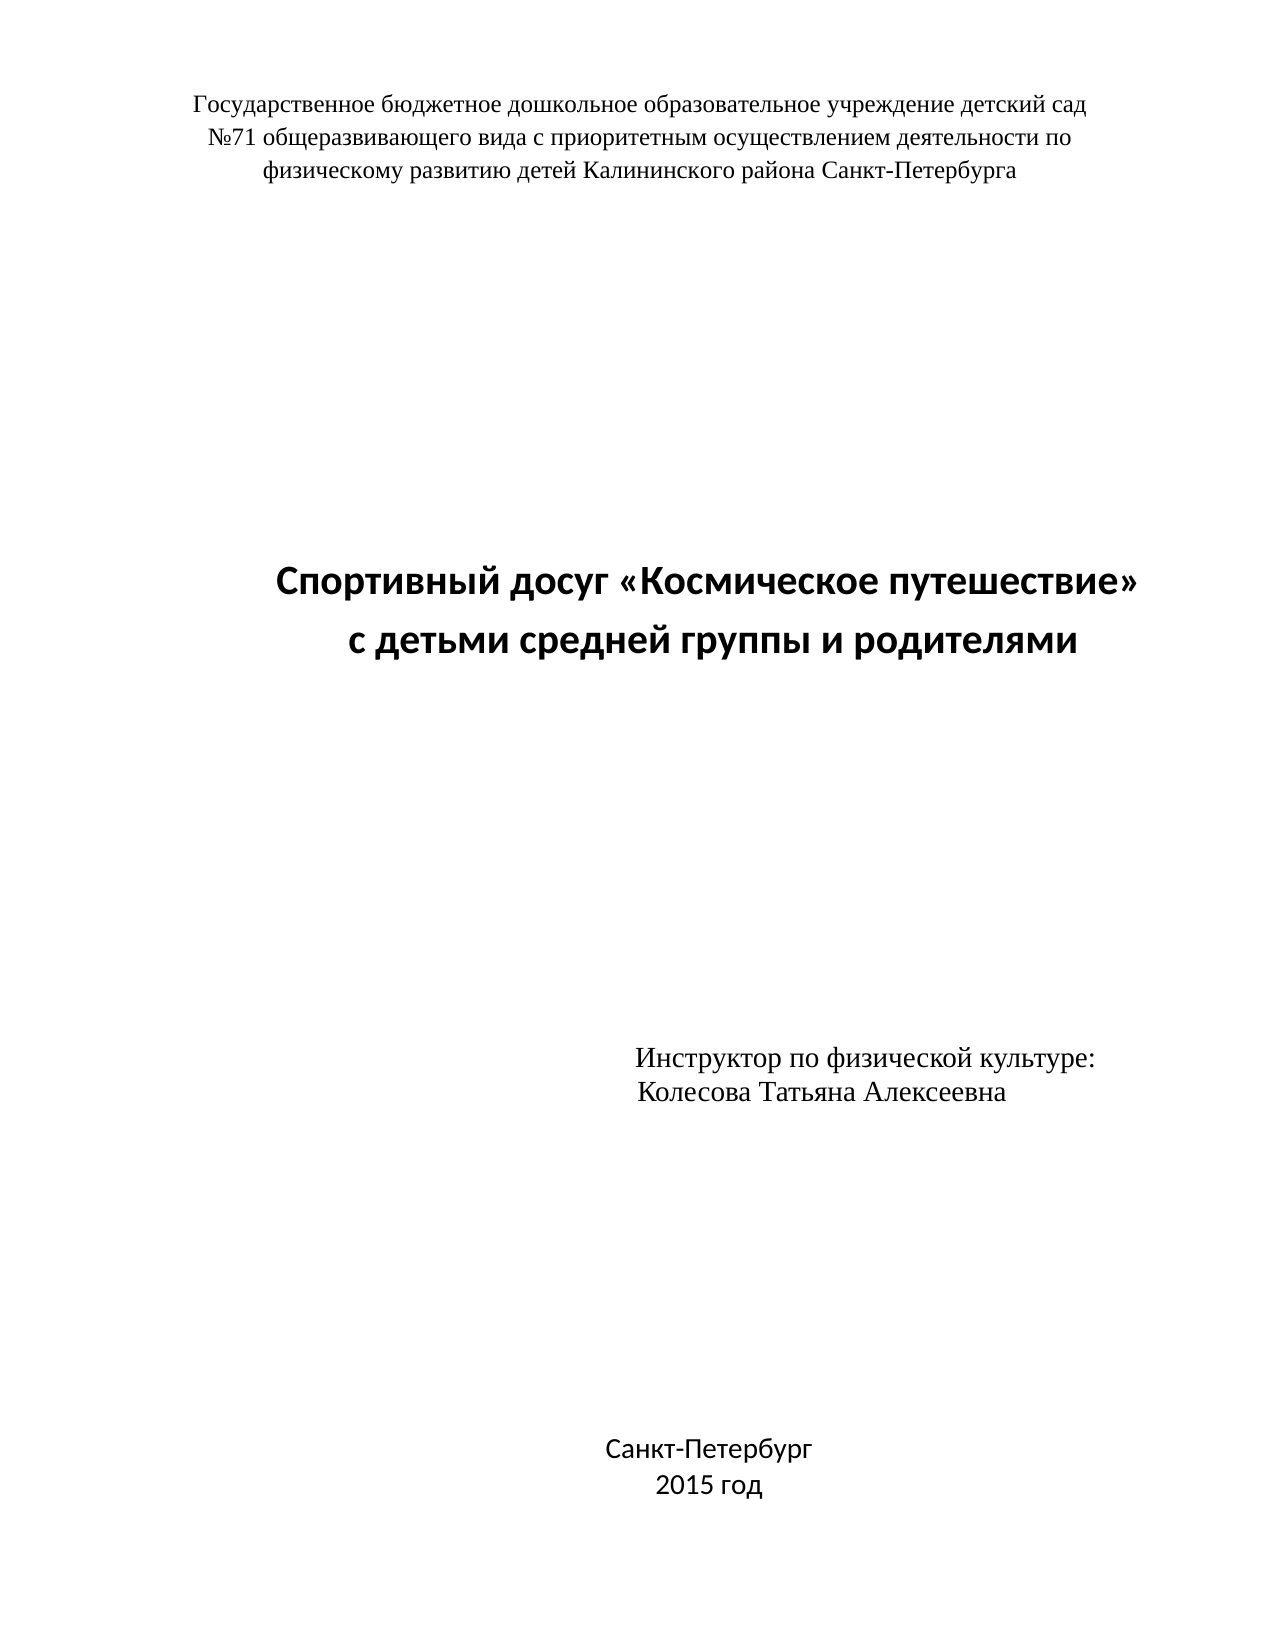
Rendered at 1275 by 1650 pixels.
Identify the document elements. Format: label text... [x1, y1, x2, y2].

text с детьми средней группы и родителями [222, 613, 1196, 663]
text Государственное бюджетное дошкольное образовательное учреждение детский сад №71 общеразвивающего вида с приоритетным осуществлением деятельности по физическому развитию детей Калининского района Санкт-Петербурга [192, 89, 1087, 183]
text Спортивный досуг «Космическое путешествие» [222, 554, 1196, 605]
text Колесова Татьяна Алексеевна [222, 1074, 1196, 1107]
text 2015 год [222, 1466, 1196, 1501]
text Санкт-Петербург [222, 1430, 1196, 1466]
text Инструктор по физической культуре: [222, 1040, 1196, 1074]
